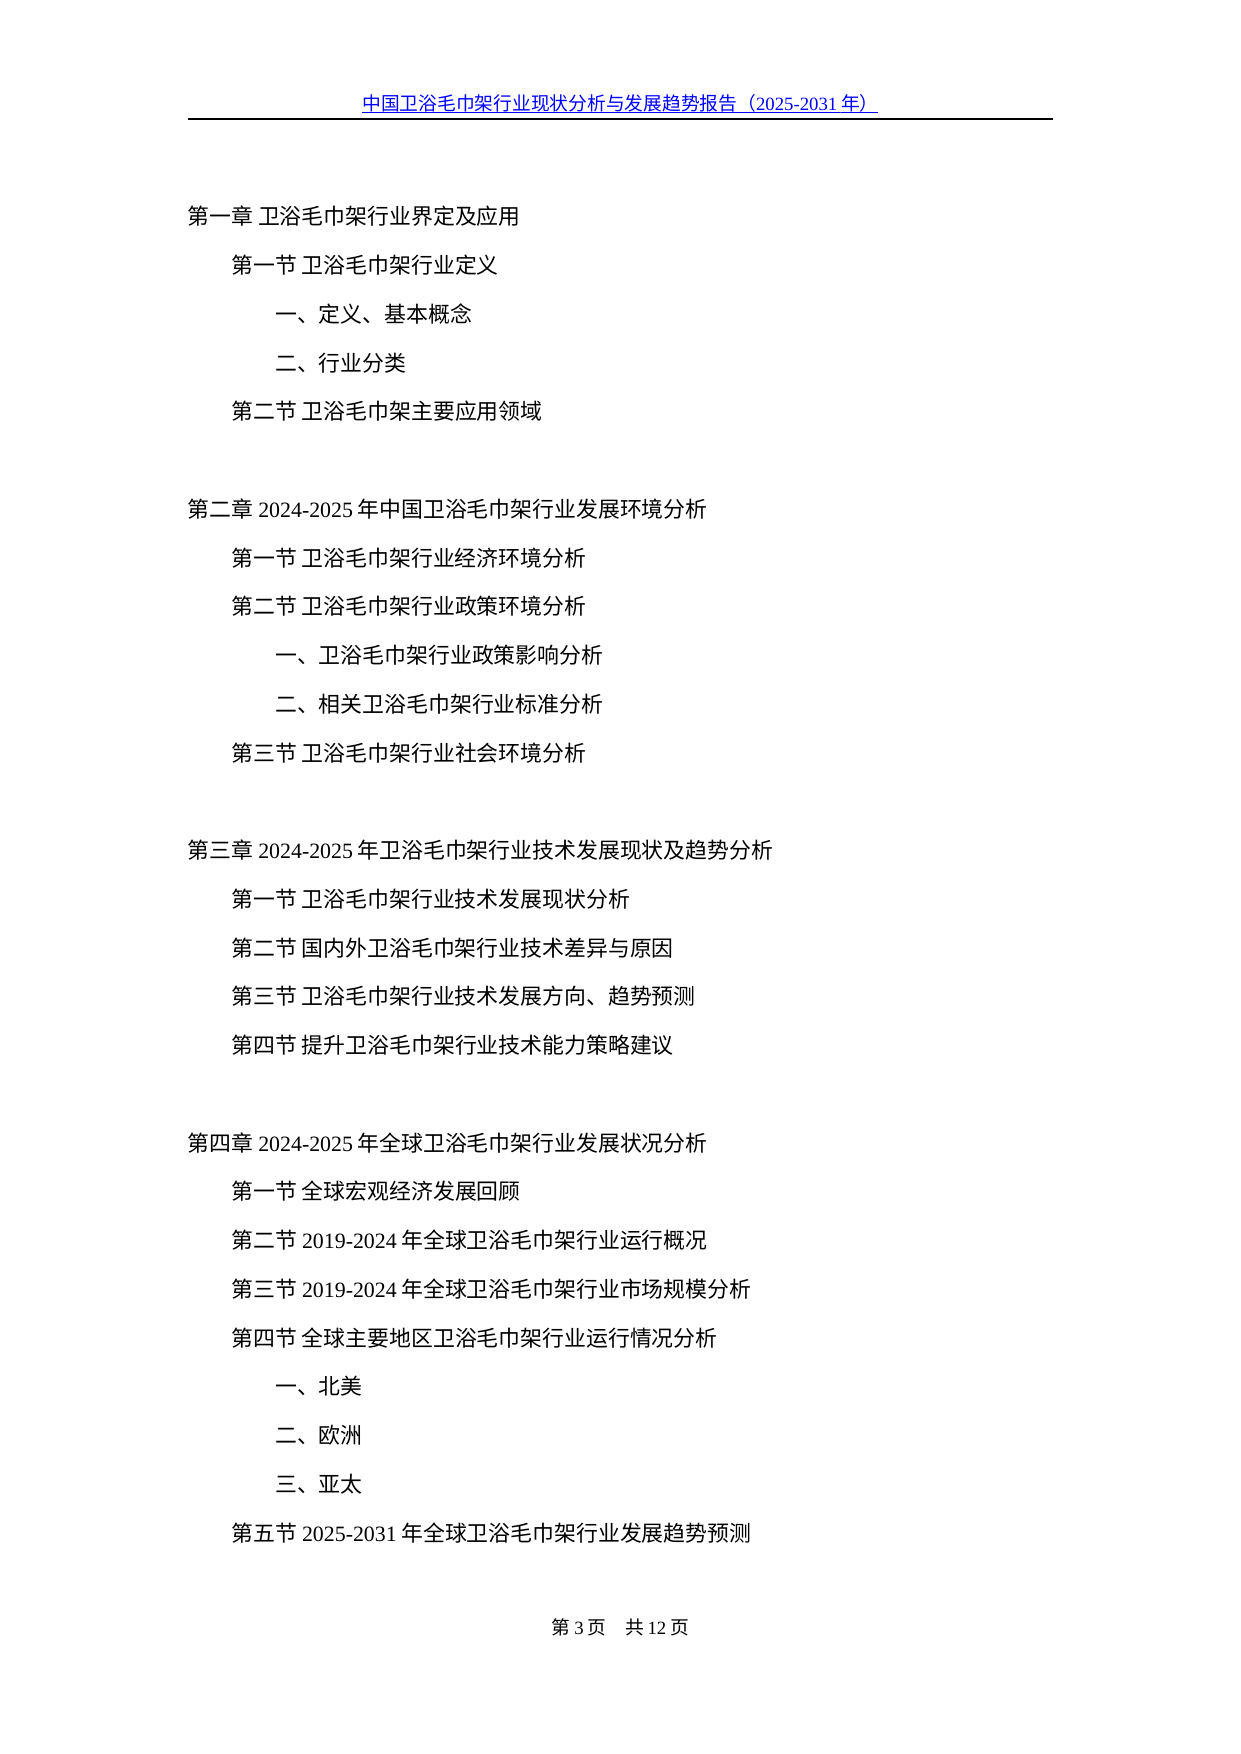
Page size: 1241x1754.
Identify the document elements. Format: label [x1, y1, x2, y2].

text [187, 150, 1053, 1548]
